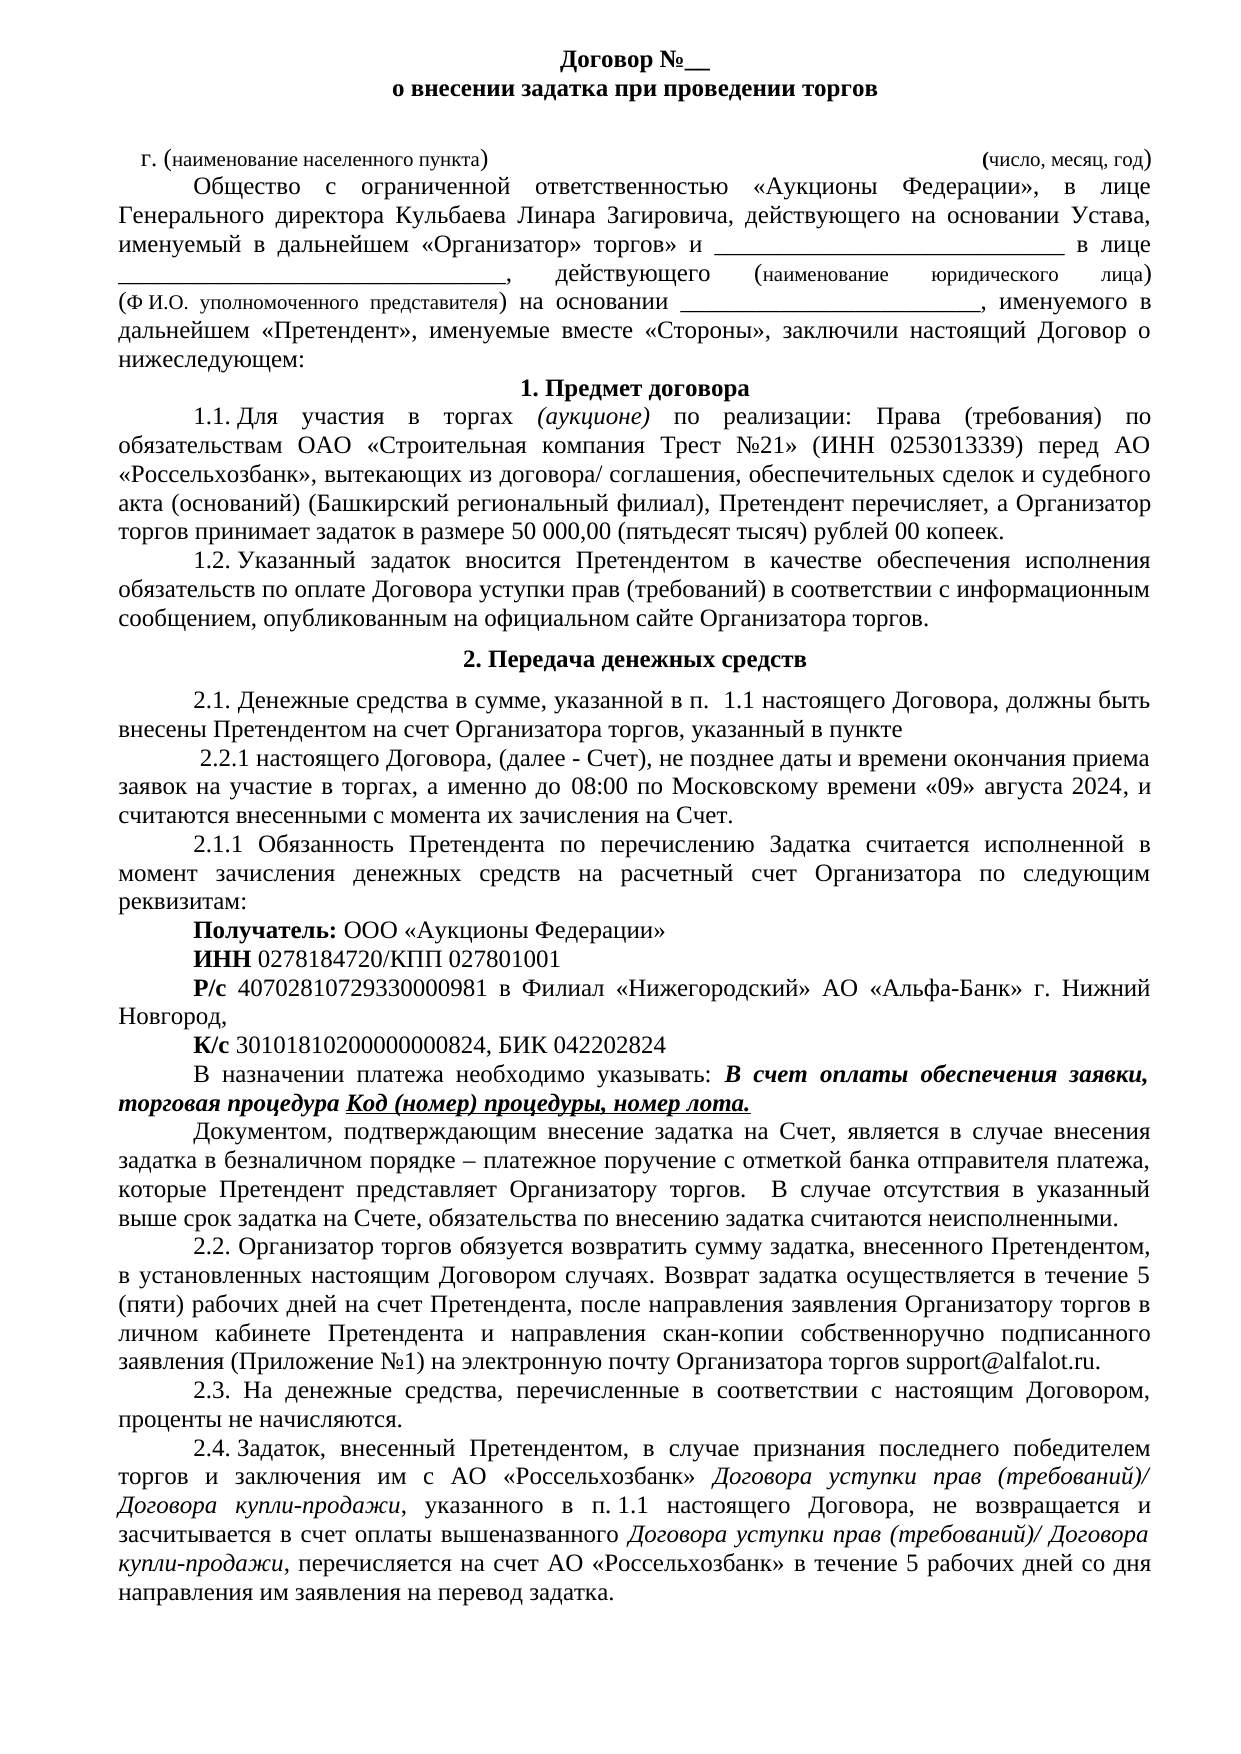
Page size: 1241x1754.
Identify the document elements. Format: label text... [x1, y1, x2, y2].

table_header г. (наименование населенного пункта) [129, 102, 648, 171]
text 2.2.1 настоящего Договора, (далее - Счет), не позднее даты и времени окончания приема заявок на участие в торгах, а именно до 08:00 по Московскому времени «09» августа 2024, и считаются внесенными с момента их зачисления на Счет. [118, 743, 1152, 829]
text ИНН 0278184720/КПП 027801001 [118, 944, 1152, 973]
table_header (число, месяц, год) [648, 102, 1163, 171]
text 2.3. На денежные средства, перечисленные в соответствии с настоящим Договором, проценты не начисляются. [118, 1375, 1152, 1433]
text 2.2. Организатор торгов обязуется возвратить сумму задатка, внесенного Претендентом, в установленных настоящим Договором случаях. Возврат задатка осуществляется в течение 5 (пяти) рабочих дней на счет Претендента, после направления заявления Организатору торгов в личном кабинете Претендента и направления скан-копии собственноручно подписанного заявления (Приложение №1) на электронную почту Организатора торгов support@alfalot.ru. [118, 1231, 1152, 1375]
subtitle 1. Предмет договора [118, 373, 1152, 401]
text В назначении платежа необходимо указывать: В счет оплаты обеспечения заявки, торговая процедура Код (номер) процедуры, номер лота. [118, 1059, 1152, 1116]
text Документом, подтверждающим внесение задатка на Счет, является в случае внесения задатка в безналичном порядке – платежное поручение с отметкой банка отправителя платежа, которые Претендент представляет Организатору торгов. В случае отсутствия в указанный выше срок задатка на Счете, обязательства по внесению задатка считаются неисполненными. [118, 1116, 1152, 1231]
text 2.1. Денежные средства в сумме, указанной в п. 1.1 настоящего Договора, должны быть внесены Претендентом на счет Организатора торгов, указанный в пункте [118, 685, 1152, 743]
subtitle 2. Передача денежных средств [118, 644, 1152, 673]
text 1.1. Для участия в торгах (аукционе) по реализации: Права (требования) по обязательствам ОАО «Строительная компания Трест №21» (ИНН 0253013339) перед АО «Россельхозбанк», вытекающих из договора/ соглашения, обеспечительных сделок и судебного акта (оснований) (Башкирский региональный филиал), Претендент перечисляет, а Организатор торгов принимает задаток в размере 50 000,00 (пятьдесят тысяч) рублей 00 копеек. [118, 401, 1152, 545]
text Р/с 40702810729330000981 в Филиал «Нижегородский» АО «Альфа-Банк» г. Нижний Новгород, [118, 973, 1152, 1030]
text Получатель: ООО «Аукционы Федерации» [118, 915, 1152, 944]
text 1.2. Указанный задаток вносится Претендентом в качестве обеспечения исполнения обязательств по оплате Договора уступки прав (требований) в соответствии с информационным сообщением, опубликованным на официальном сайте Организатора торгов. [118, 545, 1152, 631]
subtitle Договор №__ [118, 44, 1152, 73]
subtitle о внесении задатка при проведении торгов [118, 73, 1152, 102]
text 2.1.1 Обязанность Претендента по перечислению Задатка считается исполненной в момент зачисления денежных средств на расчетный счет Организатора по следующим реквизитам: [118, 829, 1152, 915]
text Общество с ограниченной ответственностью «Аукционы Федерации», в лице Генерального директора Кульбаева Линара Загировича, действующего на основании Устава, именуемый в дальнейшем «Организатор» торгов» и ____________________________ в лице _______________________________, действующего (наименование юридического лица) (Ф И.О. уполномоченного представителя) на основании ________________________, именуемого в дальнейшем «Претендент», именуемые вместе «Стороны», заключили настоящий Договор о нижеследующем: [118, 171, 1152, 373]
text 2.4. Задаток, внесенный Претендентом, в случае признания последнего победителем торгов и заключения им с АО «Россельхозбанк» Договора уступки прав (требований)/ Договора купли-продажи, указанного в п. 1.1 настоящего Договора, не возвращается и засчитывается в счет оплаты вышеназванного Договора уступки прав (требований)/ Договора купли-продажи, перечисляется на счет АО «Россельхозбанк» в течение 5 рабочих дней со дня направления им заявления на перевод задатка. [118, 1433, 1152, 1605]
text К/с 30101810200000000824, БИК 042202824 [118, 1030, 1152, 1059]
